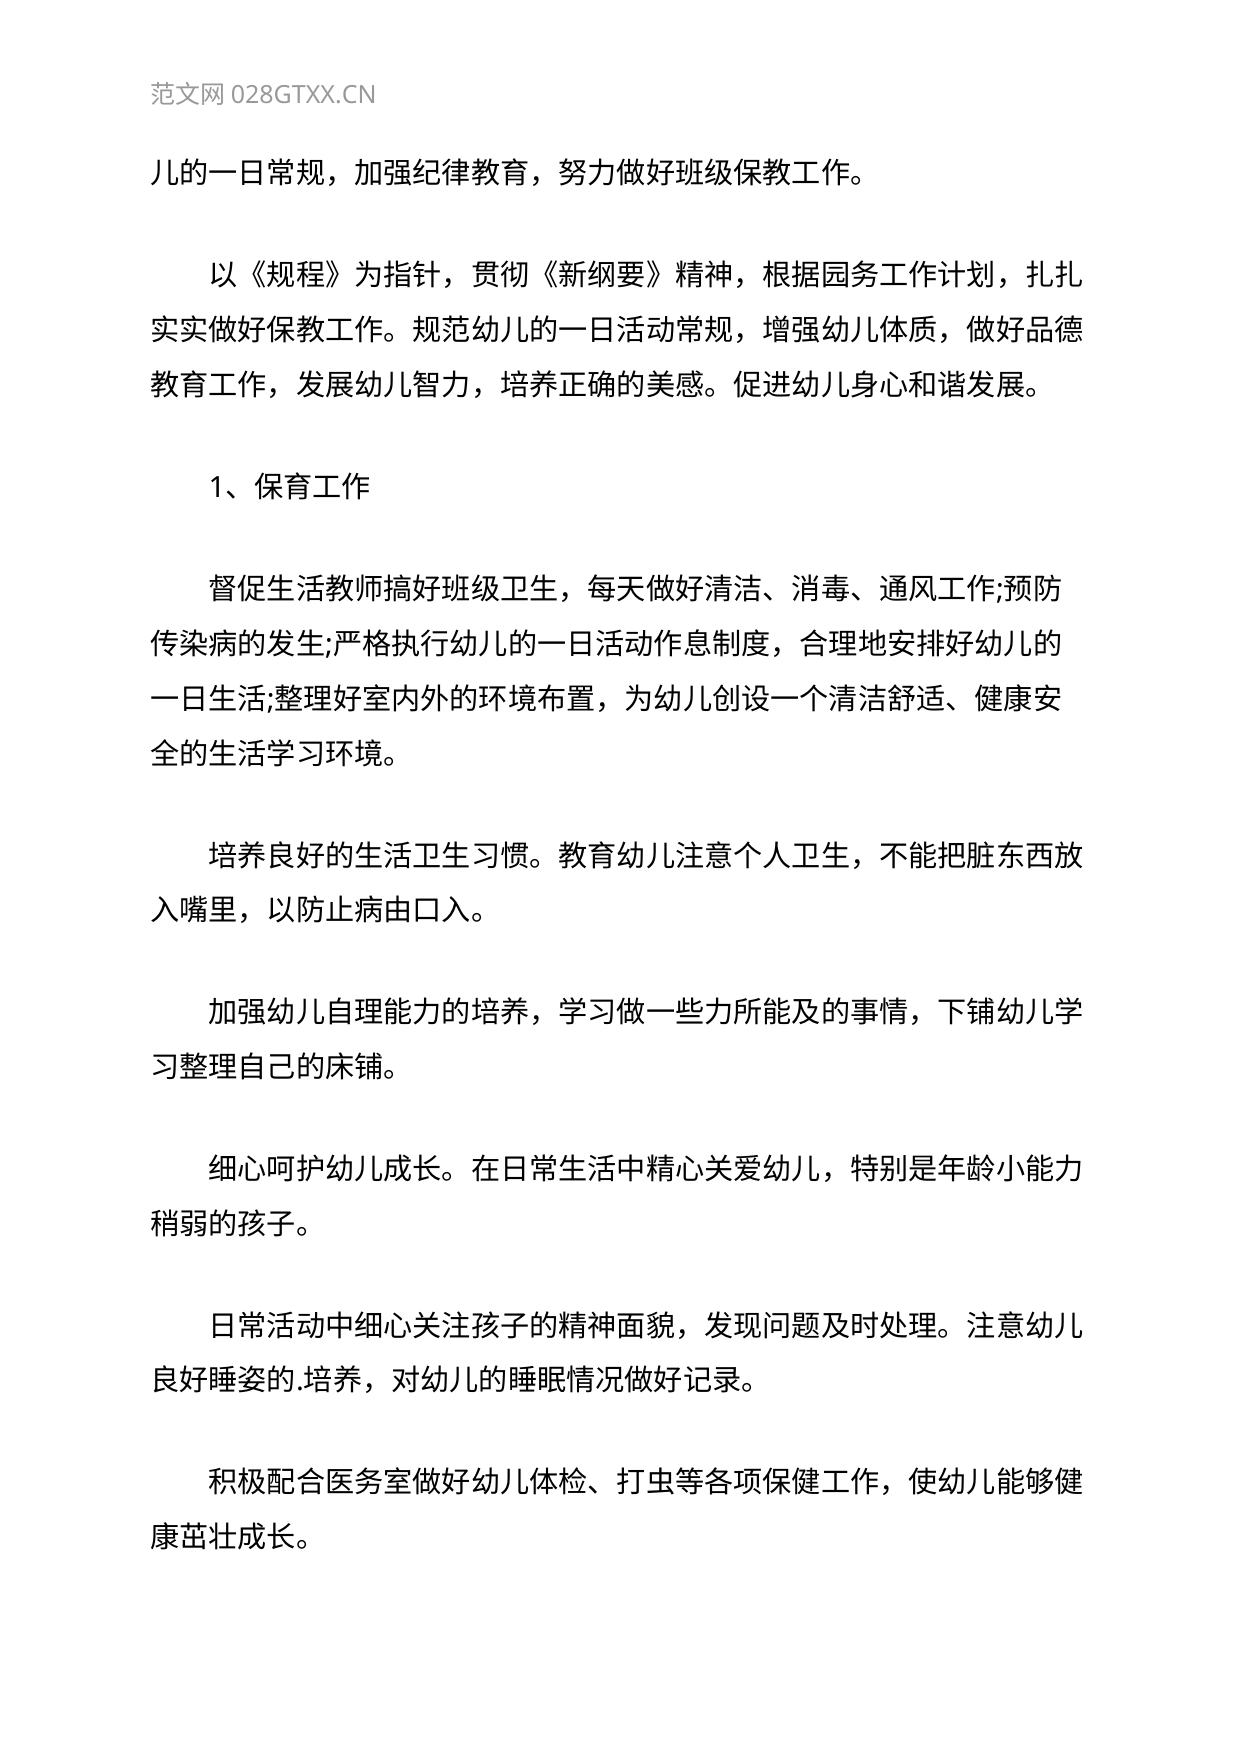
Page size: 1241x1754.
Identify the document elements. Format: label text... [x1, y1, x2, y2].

text 日常活动中细心关注孩子的精神面貌，发现问题及时处理。注意幼儿良好睡姿的.培养，对幼儿的睡眠情况做好记录。 [150, 1302, 1090, 1399]
text 积极配合医务室做好幼儿体检、打虫等各项保健工作，使幼儿能够健康茁壮成长。 [150, 1459, 1090, 1556]
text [150, 150, 1090, 192]
text 细心呵护幼儿成长。在日常生活中精心关爱幼儿，特别是年龄小能力稍弱的孩子。 [150, 1145, 1090, 1243]
text 1、保育工作 [150, 463, 1090, 506]
text 以《规程》为指针，贯彻《新纲要》精神，根据园务工作计划，扎扎实实做好保教工作。规范幼儿的一日活动常规，增强幼儿体质，做好品德教育工作，发展幼儿智力，培养正确的美感。促进幼儿身心和谐发展。 [150, 252, 1090, 404]
text 督促生活教师搞好班级卫生，每天做好清洁、消毒、通风工作;预防传染病的发生;严格执行幼儿的一日活动作息制度，合理地安排好幼儿的一日生活;整理好室内外的环境布置，为幼儿创设一个清洁舒适、健康安全的生活学习环境。 [150, 565, 1090, 773]
text 培养良好的生活卫生习惯。教育幼儿注意个人卫生，不能把脏东西放入嘴里，以防止病由口入。 [150, 832, 1090, 929]
text 加强幼儿自理能力的培养，学习做一些力所能及的事情，下铺幼儿学习整理自己的床铺。 [150, 989, 1090, 1086]
